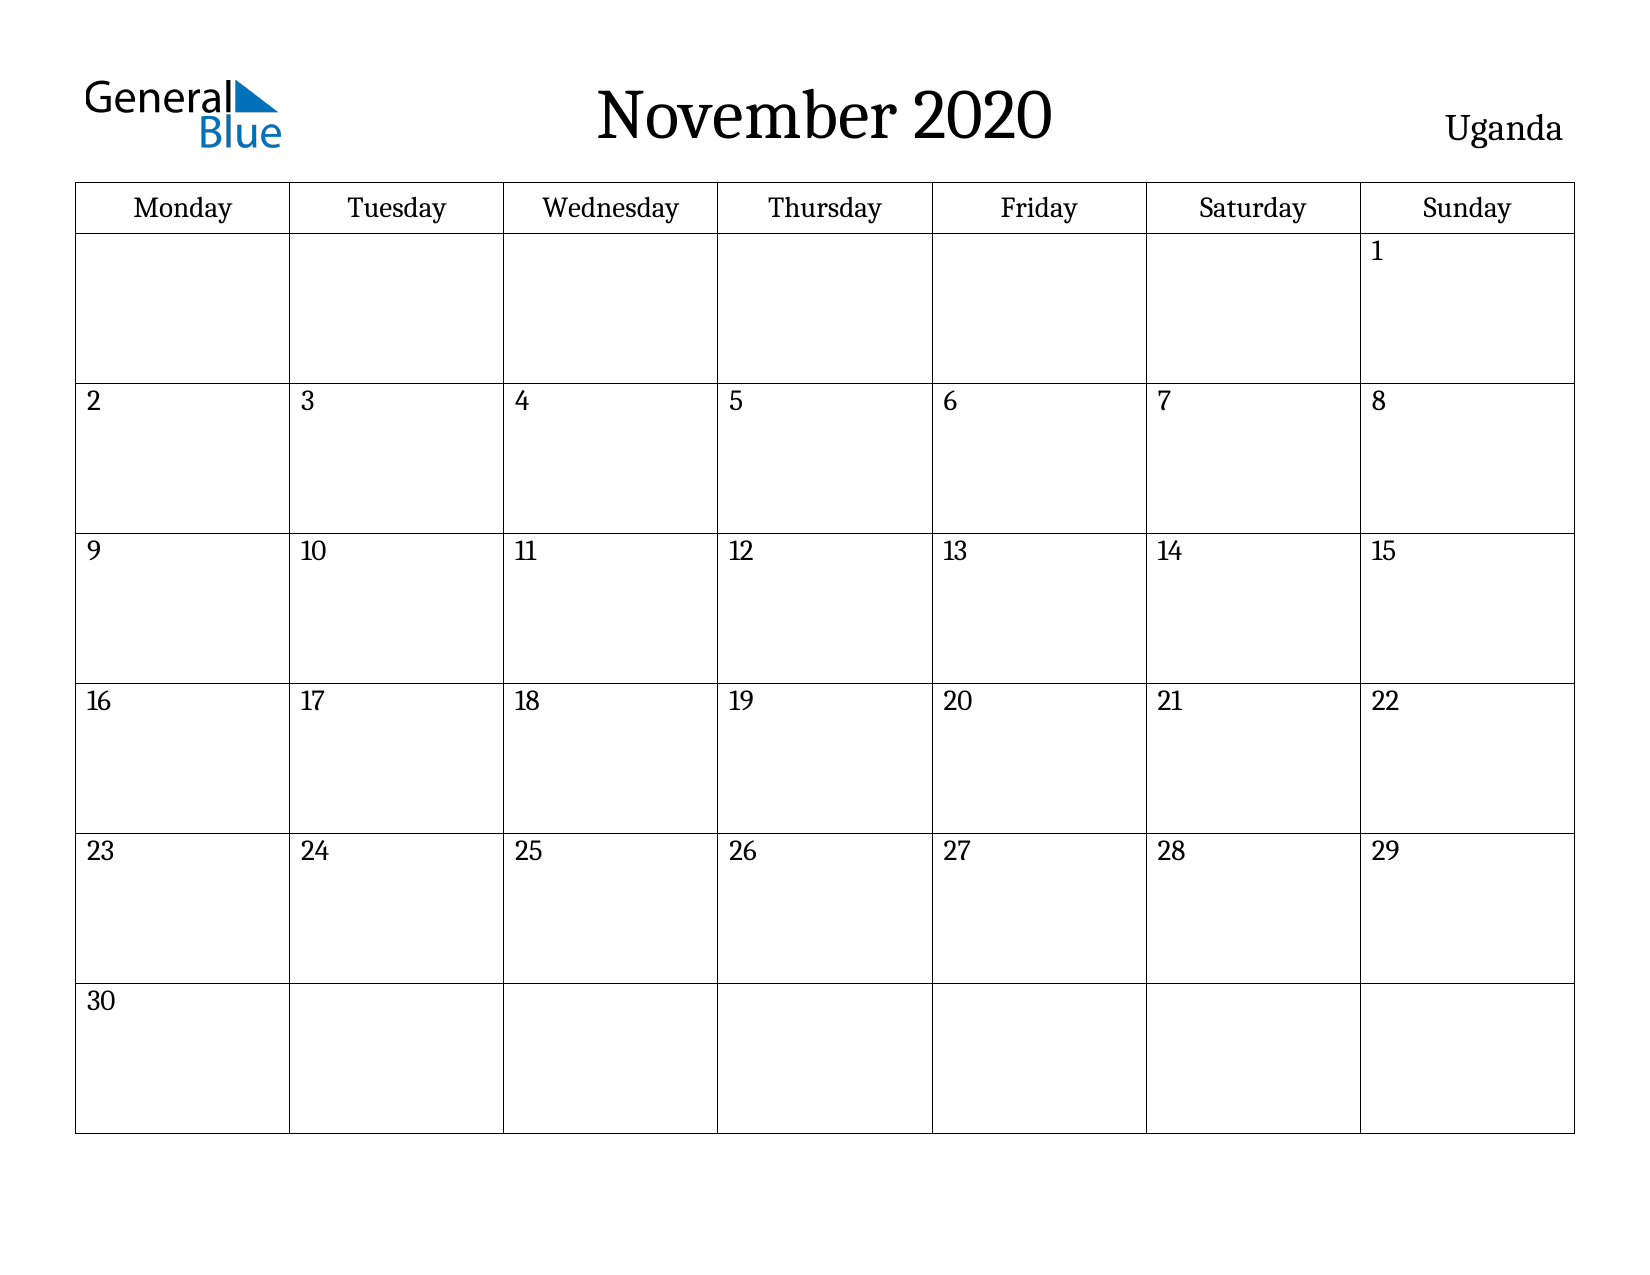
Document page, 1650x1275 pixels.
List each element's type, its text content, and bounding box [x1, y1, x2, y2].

table_cell [76, 868, 289, 983]
table_cell [504, 984, 717, 1017]
table_cell 21 [1147, 684, 1360, 717]
table_cell [718, 267, 932, 383]
table_cell 2 [76, 384, 289, 417]
table_cell [1147, 984, 1360, 1017]
table_cell [290, 567, 503, 683]
table_cell 16 [76, 684, 289, 717]
picture [86, 80, 281, 148]
table_cell 19 [718, 684, 932, 717]
table_cell 12 [718, 534, 932, 567]
table_cell Monday [76, 183, 289, 233]
table_cell [504, 417, 717, 533]
table_cell Friday [933, 183, 1146, 233]
table_cell Sunday [1361, 183, 1574, 233]
table_cell 17 [290, 684, 503, 717]
table_cell [290, 984, 503, 1017]
table_cell 18 [504, 684, 717, 717]
table_cell 25 [504, 834, 717, 867]
table_cell [933, 984, 1146, 1017]
table_cell [1361, 868, 1574, 983]
table_cell [76, 717, 289, 833]
table_cell [1361, 267, 1574, 383]
table_cell 11 [504, 534, 717, 567]
table_header Uganda [1146, 75, 1574, 182]
table_cell 15 [1361, 534, 1574, 567]
table_cell 14 [1147, 534, 1360, 567]
table_cell [933, 267, 1146, 383]
table_cell [76, 417, 289, 533]
table_cell 23 [76, 834, 289, 867]
table_cell 27 [933, 834, 1146, 867]
table_cell 8 [1361, 384, 1574, 417]
table_cell 29 [1361, 834, 1574, 867]
table_cell [504, 868, 717, 983]
table_cell 22 [1361, 684, 1574, 717]
table_cell [504, 1018, 717, 1133]
table_cell [76, 234, 289, 267]
table_cell [718, 1018, 932, 1133]
table_cell [290, 417, 503, 533]
table_cell [1147, 868, 1360, 983]
table_cell [1147, 717, 1360, 833]
table_cell [1147, 234, 1360, 267]
table_cell 13 [933, 534, 1146, 567]
table_cell 7 [1147, 384, 1360, 417]
table_cell [718, 234, 932, 267]
table_cell [504, 567, 717, 683]
table_cell 6 [933, 384, 1146, 417]
table_cell 1 [1361, 234, 1574, 267]
table_cell [1147, 417, 1360, 533]
table_cell 10 [290, 534, 503, 567]
table_cell [718, 717, 932, 833]
table_cell 5 [718, 384, 932, 417]
table_cell [1361, 717, 1574, 833]
table_cell 30 [76, 984, 289, 1017]
table_cell [718, 984, 932, 1017]
table_cell Saturday [1147, 183, 1360, 233]
table_cell [290, 267, 503, 383]
table_cell [76, 567, 289, 683]
table_cell [933, 717, 1146, 833]
table_cell [1361, 417, 1574, 533]
table_cell [504, 267, 717, 383]
table_cell [1361, 567, 1574, 683]
table_cell [290, 234, 503, 267]
table_cell [1147, 267, 1360, 383]
table_cell [718, 868, 932, 983]
table_cell [504, 717, 717, 833]
table_cell 26 [718, 834, 932, 867]
table_cell 24 [290, 834, 503, 867]
table_cell [76, 1018, 289, 1133]
table_cell 3 [290, 384, 503, 417]
table_cell [933, 234, 1146, 267]
table_cell [718, 417, 932, 533]
table_cell 28 [1147, 834, 1360, 867]
table_cell 20 [933, 684, 1146, 717]
table_header November 2020 [504, 75, 1146, 182]
table_cell Thursday [718, 183, 932, 233]
table_cell [933, 567, 1146, 683]
table_cell [1361, 1018, 1574, 1133]
table_cell 4 [504, 384, 717, 417]
table_header [76, 75, 503, 182]
table_cell [290, 1018, 503, 1133]
table_cell Tuesday [290, 183, 503, 233]
table_cell [718, 567, 932, 683]
table_cell [1361, 984, 1574, 1017]
table_cell [933, 1018, 1146, 1133]
table_cell [76, 267, 289, 383]
table_cell [933, 868, 1146, 983]
table_cell [933, 417, 1146, 533]
table_cell [1147, 1018, 1360, 1133]
table_cell Wednesday [504, 183, 717, 233]
table_cell [1147, 567, 1360, 683]
table_cell [504, 234, 717, 267]
table_cell [290, 868, 503, 983]
table_cell 9 [76, 534, 289, 567]
table_cell [290, 717, 503, 833]
